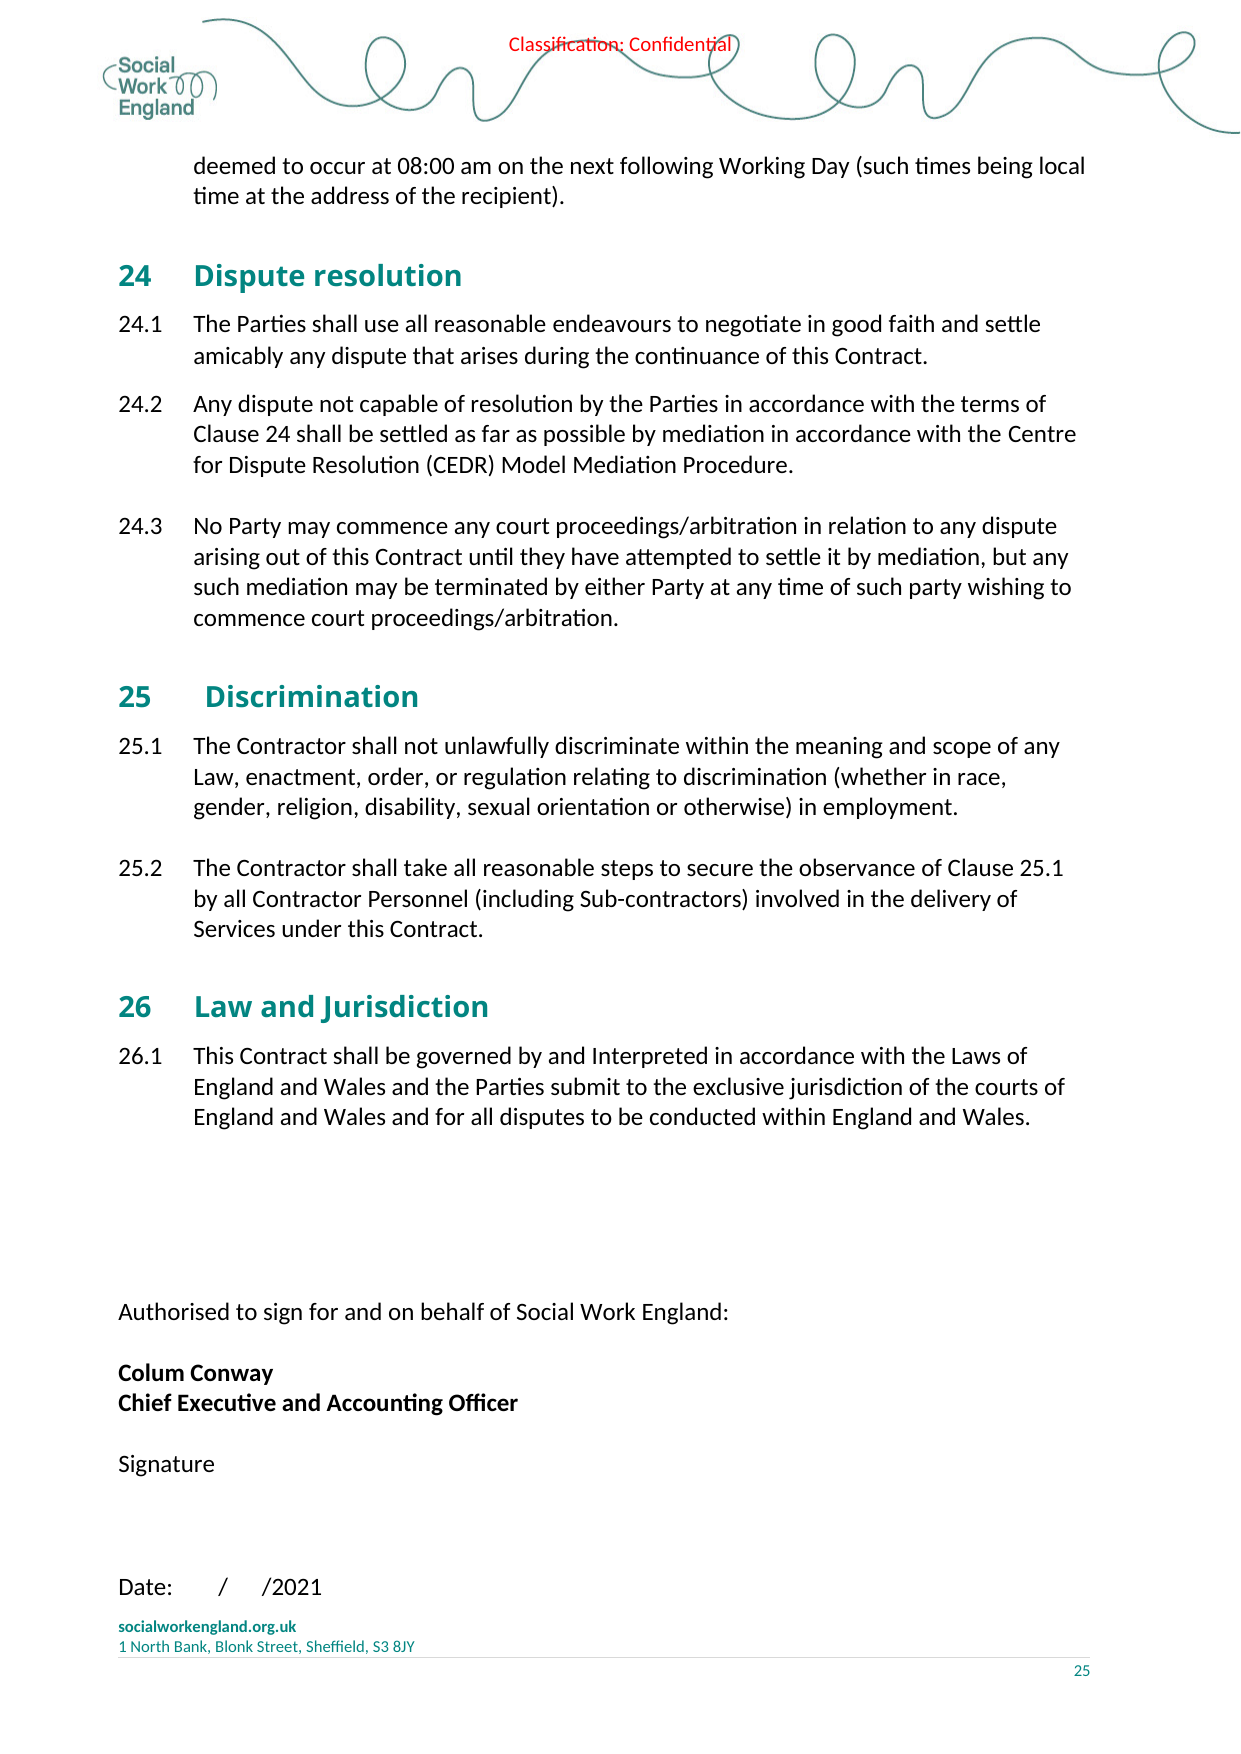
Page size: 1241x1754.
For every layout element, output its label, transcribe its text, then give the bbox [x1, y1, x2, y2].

text Authorised to sign for and on behalf of Social Work England: [118, 1296, 1090, 1326]
subtitle 24 Dispute resolution [118, 255, 1090, 294]
subtitle Law and Jurisdiction [118, 987, 1090, 1026]
text Signature [118, 1448, 1090, 1479]
list No Party may commence any court proceedings/arbitration in relation to any dispute arising out of this Contract until they have attempted to settle it by mediation, but any such mediation may be terminated by either Party at any time of such party wishing to commence court proceedings/arbitration. [118, 510, 1090, 632]
list Chief Executive and Accounting Officer [118, 1387, 1090, 1418]
subtitle 25 Discrimination [118, 676, 1090, 716]
subtitle The Parties shall use all reasonable endeavours to negotiate in good faith and settle amicably any dispute that arises during the continuance of this Contract. [118, 309, 1090, 371]
list The Contractor shall not unlawfully discriminate within the meaning and scope of any Law, enactment, order, or regulation relating to discrimination (whether in race, gender, religion, disability, sexual orientation or otherwise) in employment. [118, 730, 1090, 822]
list The Contractor shall take all reasonable steps to secure the observance of Clause 25.1 by all Contractor Personnel (including Sub-contractors) involved in the delivery of Services under this Contract. [118, 852, 1090, 944]
list Any dispute not capable of resolution by the Parties in accordance with the terms of Clause 24 shall be settled as far as possible by mediation in accordance with the Centre for Dispute Resolution (CEDR) Model Mediation Procedure. [118, 388, 1090, 479]
text Date: / /2021 [118, 1571, 1090, 1601]
list This Contract shall be governed by and Interpreted in accordance with the Laws of England and Wales and the Parties submit to the exclusive jurisdiction of the courts of England and Wales and for all disputes to be conducted within England and Wales. [118, 1041, 1090, 1132]
text Colum Conway [118, 1326, 1090, 1387]
picture [1, 9, 1241, 140]
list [118, 150, 1090, 211]
